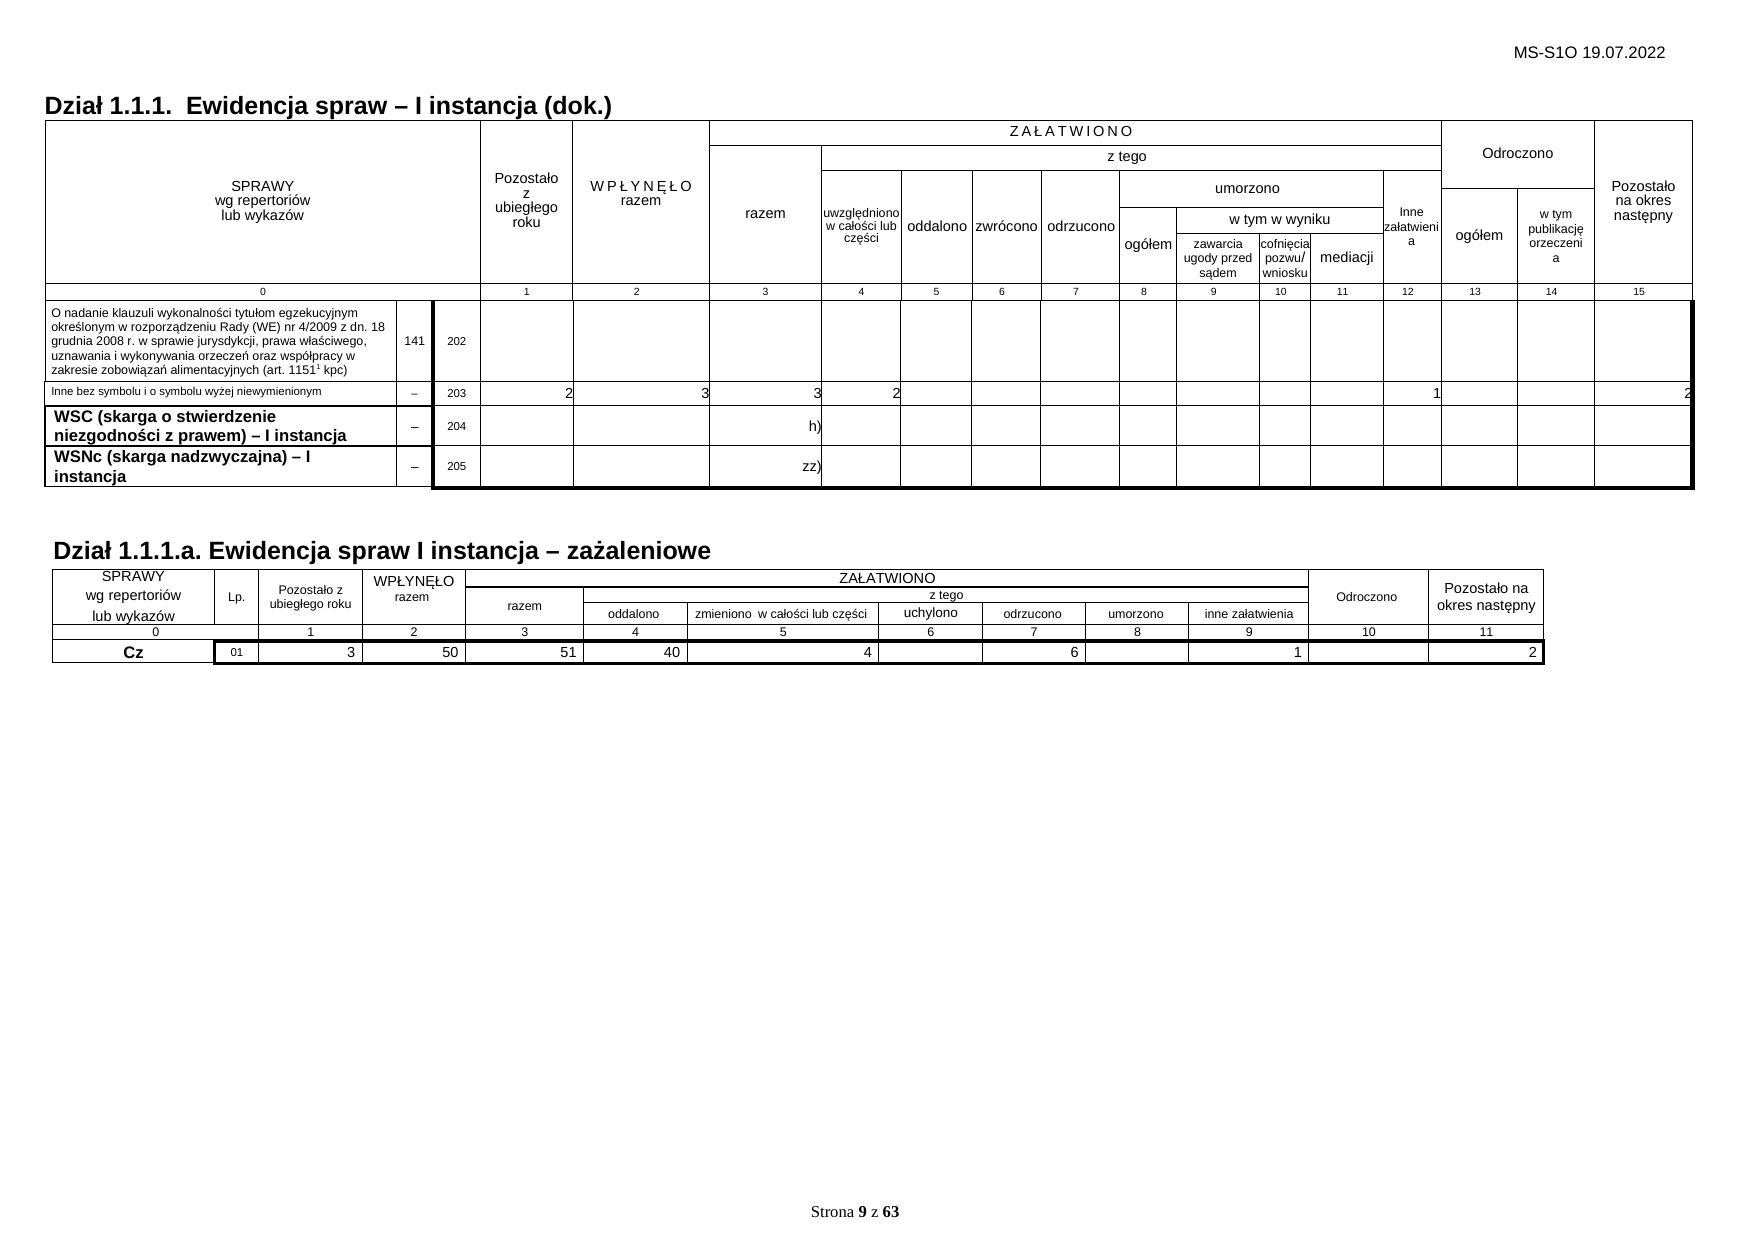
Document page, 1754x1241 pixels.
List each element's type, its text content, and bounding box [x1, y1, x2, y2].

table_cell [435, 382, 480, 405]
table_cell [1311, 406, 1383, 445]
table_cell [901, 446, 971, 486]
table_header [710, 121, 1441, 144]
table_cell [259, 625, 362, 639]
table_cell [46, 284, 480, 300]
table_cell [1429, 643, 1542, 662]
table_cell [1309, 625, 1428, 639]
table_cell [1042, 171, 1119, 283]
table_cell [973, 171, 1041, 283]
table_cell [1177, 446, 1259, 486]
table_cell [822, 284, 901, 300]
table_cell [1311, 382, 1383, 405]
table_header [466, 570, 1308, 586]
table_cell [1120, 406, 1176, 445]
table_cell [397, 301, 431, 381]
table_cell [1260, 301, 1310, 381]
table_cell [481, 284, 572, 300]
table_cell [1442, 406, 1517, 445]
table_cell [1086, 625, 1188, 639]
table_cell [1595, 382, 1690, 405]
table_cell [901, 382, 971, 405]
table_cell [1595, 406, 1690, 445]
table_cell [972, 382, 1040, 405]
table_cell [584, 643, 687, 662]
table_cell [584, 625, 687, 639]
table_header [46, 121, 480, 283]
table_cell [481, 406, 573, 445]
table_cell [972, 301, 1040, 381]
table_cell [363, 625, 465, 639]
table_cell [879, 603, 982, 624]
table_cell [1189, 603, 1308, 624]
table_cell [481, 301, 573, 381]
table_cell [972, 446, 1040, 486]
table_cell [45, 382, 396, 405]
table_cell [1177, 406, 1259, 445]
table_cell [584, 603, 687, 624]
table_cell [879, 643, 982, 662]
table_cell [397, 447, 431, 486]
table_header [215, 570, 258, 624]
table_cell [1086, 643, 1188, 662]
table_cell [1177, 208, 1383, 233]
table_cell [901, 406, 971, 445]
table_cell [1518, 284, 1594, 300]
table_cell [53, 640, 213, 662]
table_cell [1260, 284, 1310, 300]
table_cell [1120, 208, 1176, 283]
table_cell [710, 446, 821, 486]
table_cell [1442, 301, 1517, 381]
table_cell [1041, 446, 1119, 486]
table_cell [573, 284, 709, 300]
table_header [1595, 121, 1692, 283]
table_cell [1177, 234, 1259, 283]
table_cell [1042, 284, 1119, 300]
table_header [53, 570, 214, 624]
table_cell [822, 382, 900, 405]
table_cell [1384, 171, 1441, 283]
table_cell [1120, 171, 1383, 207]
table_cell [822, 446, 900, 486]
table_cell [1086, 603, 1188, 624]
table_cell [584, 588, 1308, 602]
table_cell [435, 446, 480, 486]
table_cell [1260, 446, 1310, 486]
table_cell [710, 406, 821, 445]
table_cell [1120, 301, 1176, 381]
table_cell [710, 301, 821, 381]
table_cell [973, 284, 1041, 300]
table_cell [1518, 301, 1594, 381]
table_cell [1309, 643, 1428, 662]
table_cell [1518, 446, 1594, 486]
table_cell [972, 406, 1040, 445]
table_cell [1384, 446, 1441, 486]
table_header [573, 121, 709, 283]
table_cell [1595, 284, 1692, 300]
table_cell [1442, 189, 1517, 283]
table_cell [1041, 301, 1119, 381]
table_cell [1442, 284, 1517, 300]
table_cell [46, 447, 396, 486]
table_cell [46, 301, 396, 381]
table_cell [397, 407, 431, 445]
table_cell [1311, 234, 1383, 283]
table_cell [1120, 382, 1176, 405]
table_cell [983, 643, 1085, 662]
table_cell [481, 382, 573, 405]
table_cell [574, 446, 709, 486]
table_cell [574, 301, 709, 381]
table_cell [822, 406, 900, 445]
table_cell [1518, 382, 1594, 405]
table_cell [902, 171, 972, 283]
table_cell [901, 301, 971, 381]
text Dział 1.1.1. Ewidencja spraw – I instancja (dok.) [44, 91, 1665, 119]
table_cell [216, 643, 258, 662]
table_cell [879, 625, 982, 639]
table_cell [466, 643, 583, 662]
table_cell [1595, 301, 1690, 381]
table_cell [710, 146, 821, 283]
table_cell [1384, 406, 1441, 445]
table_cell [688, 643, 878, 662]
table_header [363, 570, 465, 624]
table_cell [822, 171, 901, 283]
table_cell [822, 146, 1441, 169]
subtitle Dział 1.1.1.a. Ewidencja spraw I instancja – zażaleniowe [53, 536, 1656, 564]
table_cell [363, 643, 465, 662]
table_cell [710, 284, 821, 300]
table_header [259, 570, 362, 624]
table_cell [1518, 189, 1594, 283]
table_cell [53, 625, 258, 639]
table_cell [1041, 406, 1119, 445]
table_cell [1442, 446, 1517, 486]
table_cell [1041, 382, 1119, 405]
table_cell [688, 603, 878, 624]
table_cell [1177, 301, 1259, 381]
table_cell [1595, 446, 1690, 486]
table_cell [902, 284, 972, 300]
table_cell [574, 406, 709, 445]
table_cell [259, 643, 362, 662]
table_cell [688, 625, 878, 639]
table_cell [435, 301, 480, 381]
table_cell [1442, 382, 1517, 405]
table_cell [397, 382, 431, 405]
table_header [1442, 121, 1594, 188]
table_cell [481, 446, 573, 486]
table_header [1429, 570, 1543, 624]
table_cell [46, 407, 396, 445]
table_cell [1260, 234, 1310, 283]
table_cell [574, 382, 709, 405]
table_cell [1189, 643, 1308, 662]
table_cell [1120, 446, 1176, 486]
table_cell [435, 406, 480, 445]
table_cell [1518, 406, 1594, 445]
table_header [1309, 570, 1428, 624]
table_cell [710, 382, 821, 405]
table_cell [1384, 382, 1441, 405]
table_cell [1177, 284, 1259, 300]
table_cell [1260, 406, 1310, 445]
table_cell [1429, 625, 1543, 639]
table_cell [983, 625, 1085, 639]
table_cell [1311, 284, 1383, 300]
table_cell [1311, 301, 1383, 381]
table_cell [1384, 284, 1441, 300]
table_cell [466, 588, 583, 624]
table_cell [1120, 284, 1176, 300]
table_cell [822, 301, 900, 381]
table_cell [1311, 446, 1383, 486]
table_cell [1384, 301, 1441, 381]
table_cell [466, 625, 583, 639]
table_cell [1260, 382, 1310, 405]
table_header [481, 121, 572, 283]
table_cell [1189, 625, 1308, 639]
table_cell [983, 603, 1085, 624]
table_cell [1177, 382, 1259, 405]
